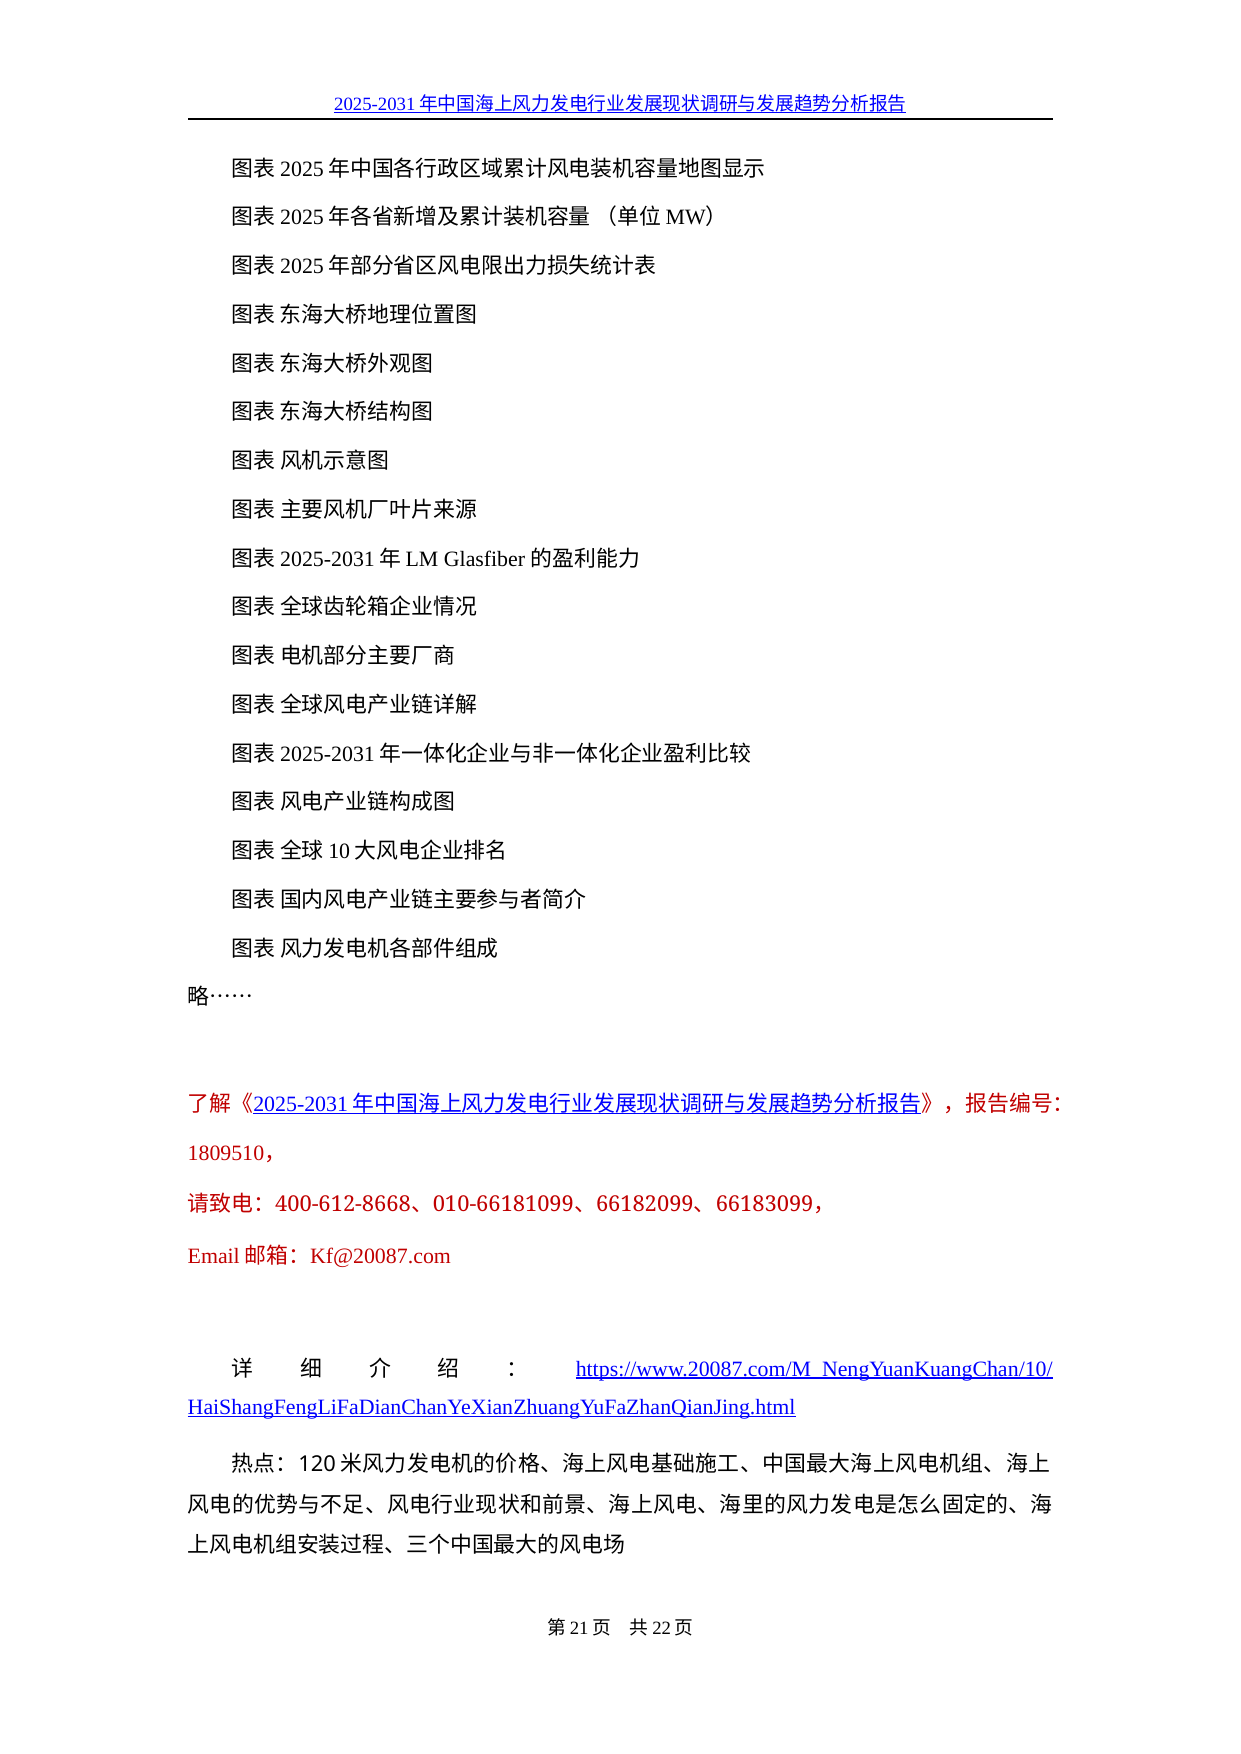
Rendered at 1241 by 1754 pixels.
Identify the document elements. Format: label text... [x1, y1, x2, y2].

text 详细介绍：https://www.20087.com/M_NengYuanKuangChan/10/HaiShangFengLiFaDianChanYeXianZhuangYuFaZhanQianJing.html [187, 1350, 1053, 1423]
text 了解《2025-2031年中国海上风力发电行业发展现状调研与发展趋势分析报告》，报告编号：1809510， [187, 1085, 1053, 1167]
text 请致电：400-612-8668、010-66181099、66182099、66183099， [187, 1186, 1053, 1218]
text 热点：120米风力发电机的价格、海上风电基础施工、中国最大海上风电机组、海上风电的优势与不足、风电行业现状和前景、海上风电、海里的风力发电是怎么固定的、海上风电机组安装过程、三个中国最大的风电场 [187, 1446, 1053, 1559]
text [187, 150, 1053, 1011]
text Email邮箱：Kf@20087.com [187, 1237, 1053, 1270]
